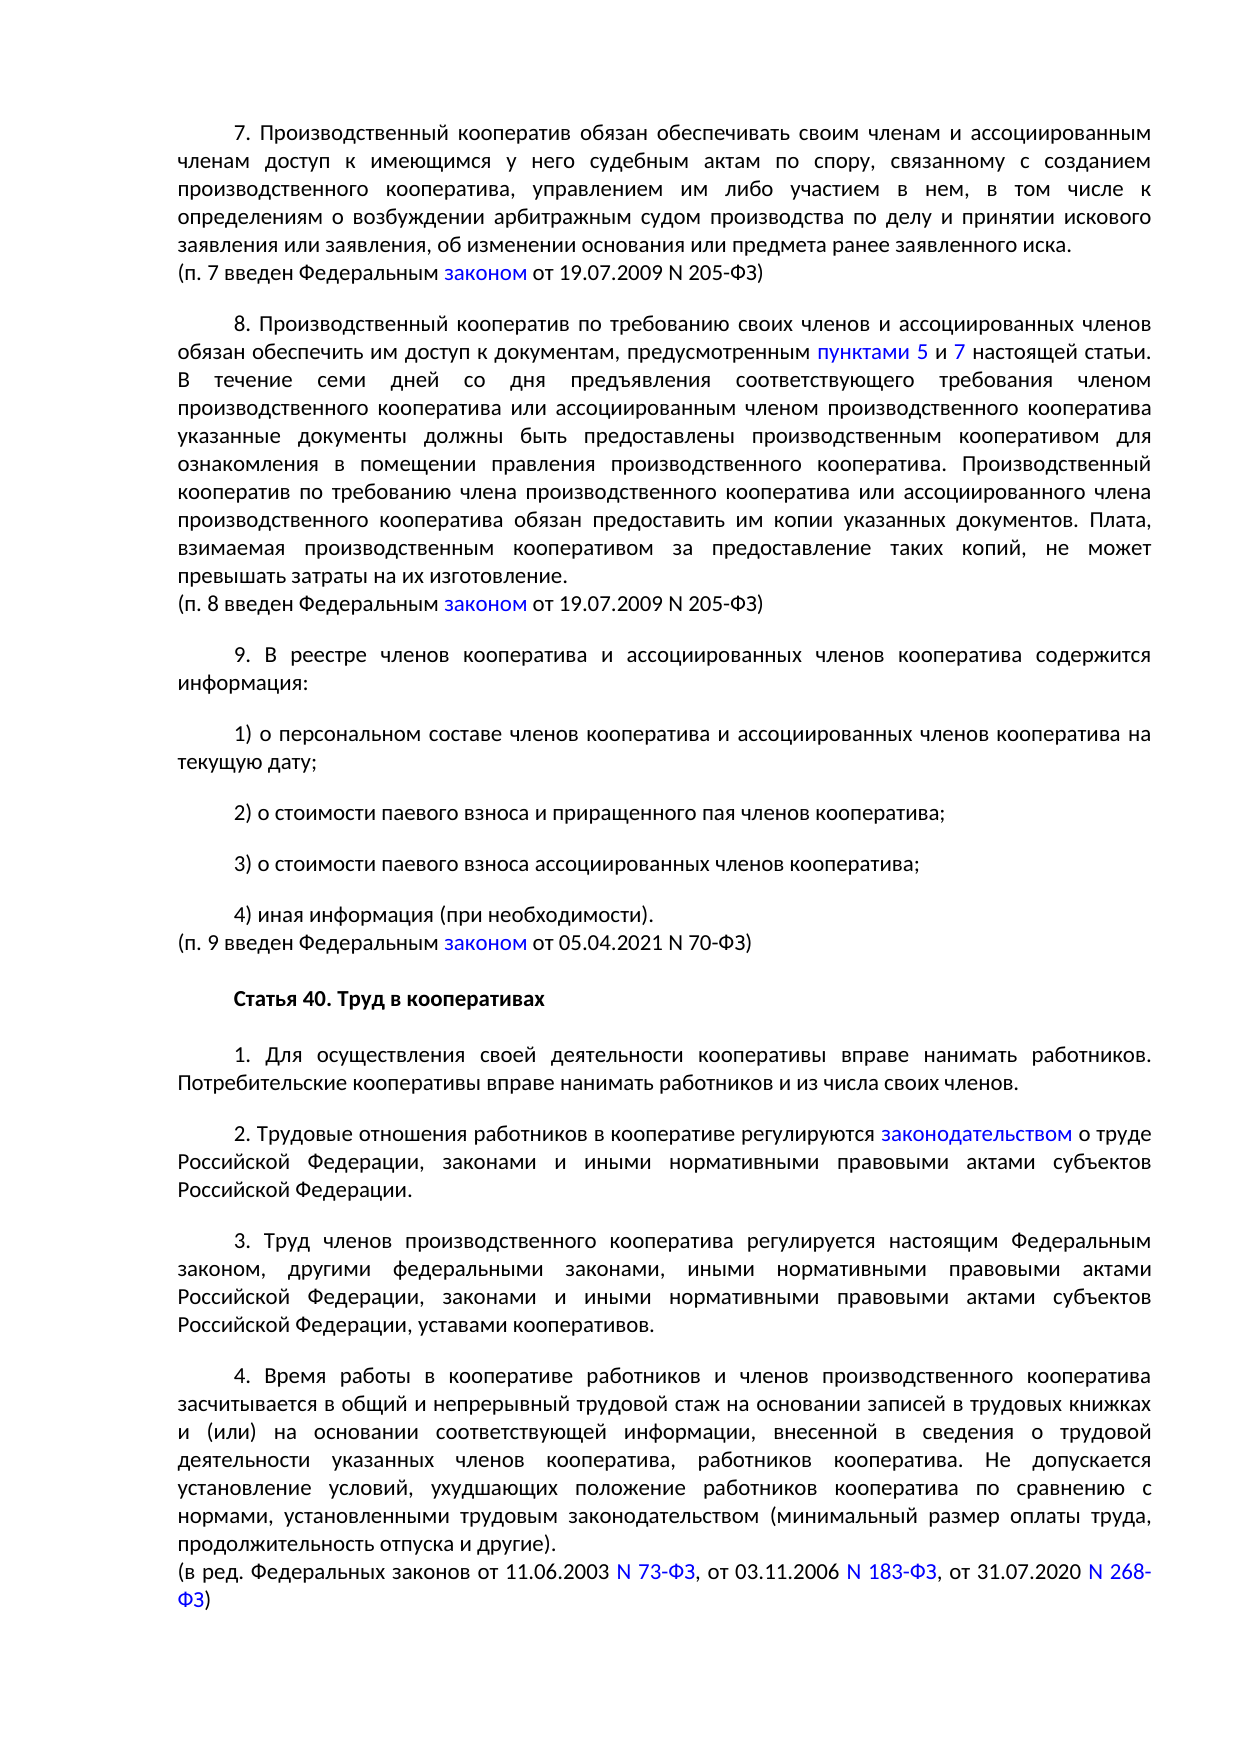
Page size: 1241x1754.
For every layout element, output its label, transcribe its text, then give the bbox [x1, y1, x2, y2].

title Статья 40. Труд в кооперативах [177, 984, 1152, 1012]
text (в ред. Федеральных законов от 11.06.2003 N 73-ФЗ, от 03.11.2006 N 183-ФЗ, от 31.07.2020 N 268-ФЗ) [177, 1557, 1152, 1613]
text 4. Время работы в кооперативе работников и членов производственного кооператива засчитывается в общий и непрерывный трудовой стаж на основании записей в трудовых книжках и (или) на основании соответствующей информации, внесенной в сведения о трудовой деятельности указанных членов кооператива, работников кооператива. Не допускается установление условий, ухудшающих положение работников кооператива по сравнению с нормами, установленными трудовым законодательством (минимальный размер оплаты труда, продолжительность отпуска и другие). [177, 1361, 1152, 1557]
text 2) о стоимости паевого взноса и приращенного пая членов кооператива; [177, 798, 1152, 826]
text (п. 8 введен Федеральным законом от 19.07.2009 N 205-ФЗ) [177, 589, 1152, 617]
text 1) о персональном составе членов кооператива и ассоциированных членов кооператива на текущую дату; [177, 719, 1152, 775]
text 9. В реестре членов кооператива и ассоциированных членов кооператива содержится информация: [177, 640, 1152, 696]
text (п. 7 введен Федеральным законом от 19.07.2009 N 205-ФЗ) [177, 258, 1152, 286]
text 4) иная информация (при необходимости). [177, 900, 1152, 928]
text 3. Труд членов производственного кооператива регулируется настоящим Федеральным законом, другими федеральными законами, иными нормативными правовыми актами Российской Федерации, законами и иными нормативными правовыми актами субъектов Российской Федерации, уставами кооперативов. [177, 1226, 1152, 1338]
text 7. Производственный кооператив обязан обеспечивать своим членам и ассоциированным членам доступ к имеющимся у него судебным актам по спору, связанному с созданием производственного кооператива, управлением им либо участием в нем, в том числе к определениям о возбуждении арбитражным судом производства по делу и принятии искового заявления или заявления, об изменении основания или предмета ранее заявленного иска. [177, 118, 1152, 258]
text 3) о стоимости паевого взноса ассоциированных членов кооператива; [177, 849, 1152, 877]
text (п. 9 введен Федеральным законом от 05.04.2021 N 70-ФЗ) [177, 928, 1152, 956]
text 2. Трудовые отношения работников в кооперативе регулируются законодательством о труде Российской Федерации, законами и иными нормативными правовыми актами субъектов Российской Федерации. [177, 1119, 1152, 1203]
text 1. Для осуществления своей деятельности кооперативы вправе нанимать работников. Потребительские кооперативы вправе нанимать работников и из числа своих членов. [177, 1040, 1152, 1096]
text 8. Производственный кооператив по требованию своих членов и ассоциированных членов обязан обеспечить им доступ к документам, предусмотренным пунктами 5 и 7 настоящей статьи. В течение семи дней со дня предъявления соответствующего требования членом производственного кооператива или ассоциированным членом производственного кооператива указанные документы должны быть предоставлены производственным кооперативом для ознакомления в помещении правления производственного кооператива. Производственный кооператив по требованию члена производственного кооператива или ассоциированного члена производственного кооператива обязан предоставить им копии указанных документов. Плата, взимаемая производственным кооперативом за предоставление таких копий, не может превышать затраты на их изготовление. [177, 309, 1152, 589]
